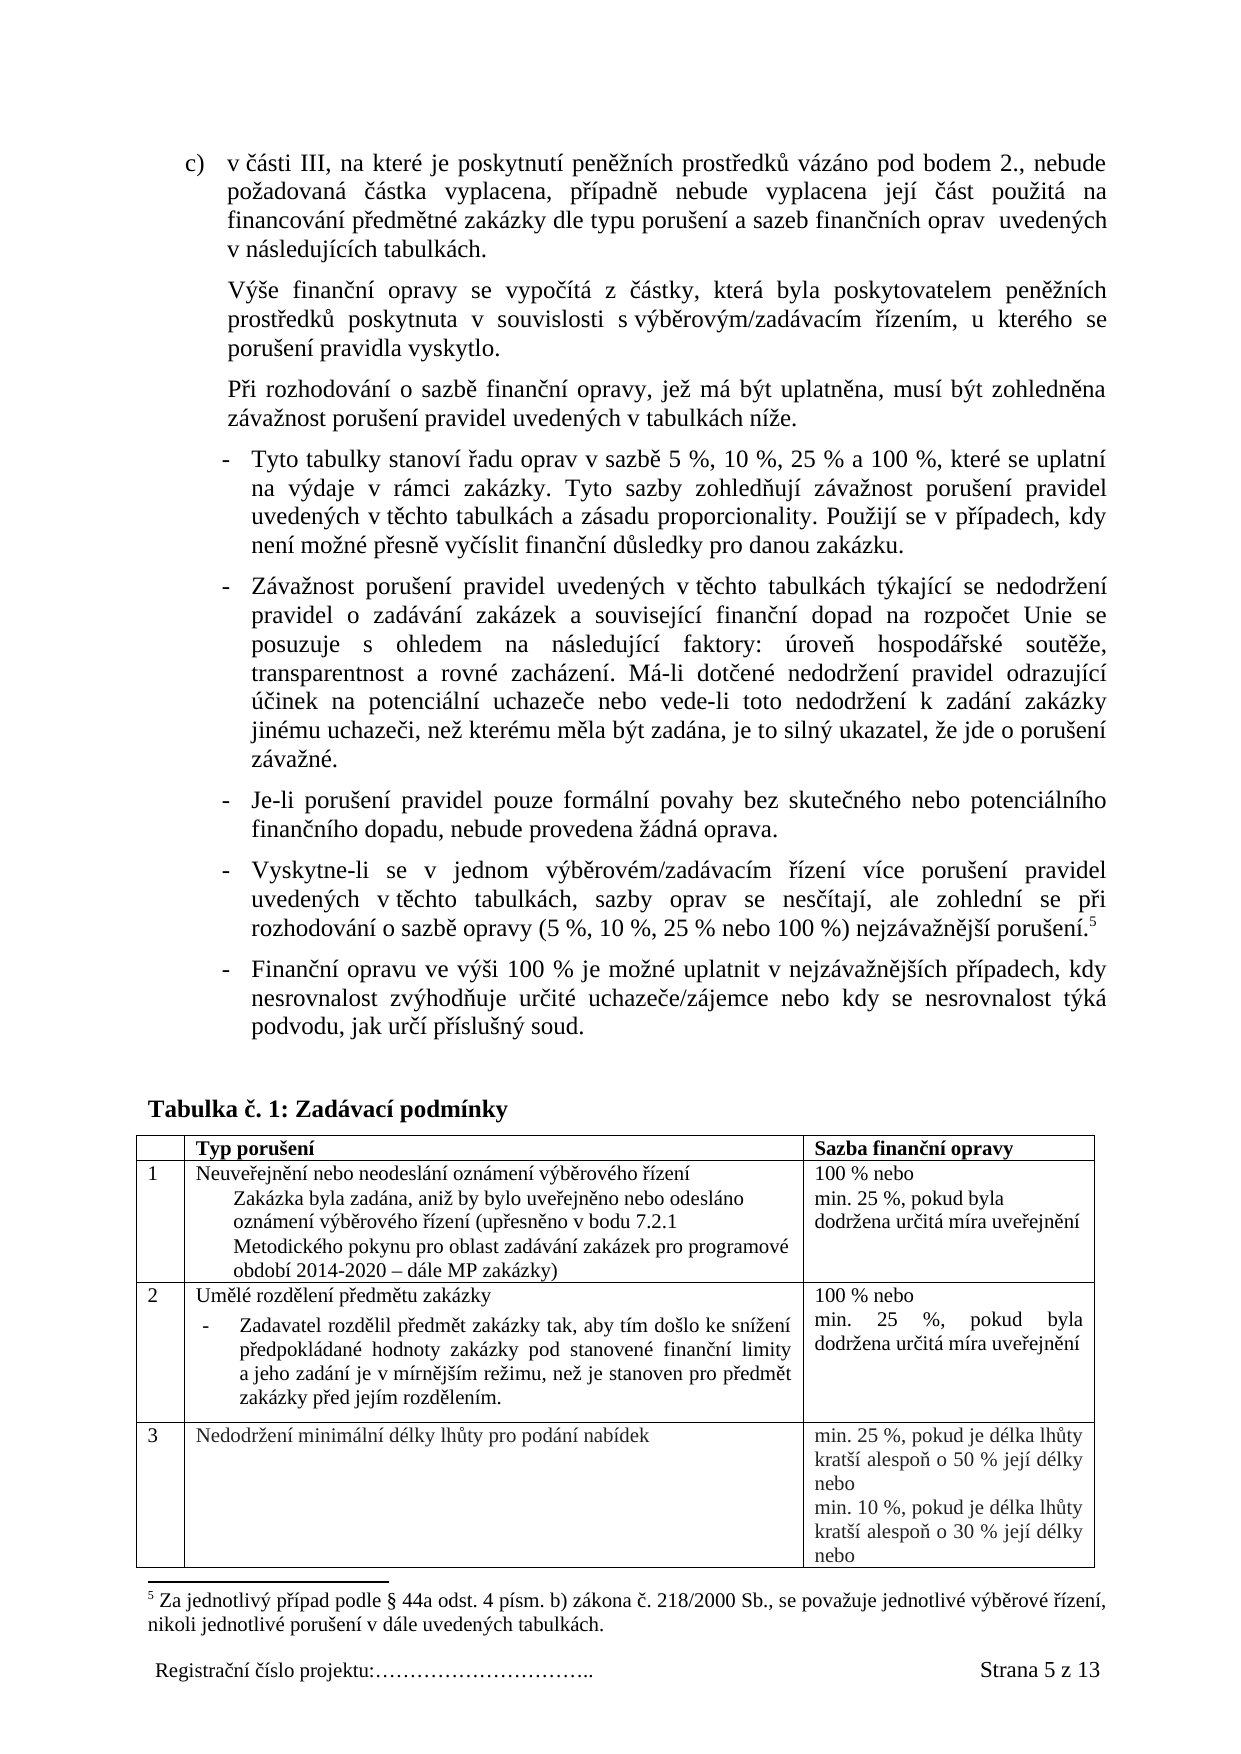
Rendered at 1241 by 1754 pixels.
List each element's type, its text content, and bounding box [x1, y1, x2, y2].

table_header [137, 1136, 184, 1160]
list Tyto tabulky stanoví řadu oprav v sazbě 5 %, 10 %, 25 % a 100 %, které se uplatní na výdaje v rámci zakázky. Tyto sazby zohledňují závažnost porušení pravidel uvedených v těchto tabulkách a zásadu proporcionality. Použijí se v případech, kdy není možné přesně vyčíslit finanční důsledky pro danou zakázku. [222, 444, 1107, 559]
list Závažnost porušení pravidel uvedených v těchto tabulkách týkající se nedodržení pravidel o zadávání zakázek a související finanční dopad na rozpočet Unie se posuzuje s ohledem na následující faktory: úroveň hospodářské soutěže, transparentnost a rovné zacházení. Má-li dotčené nedodržení pravidel odrazující účinek na potenciální uchazeče nebo vede-li toto nedodržení k zadání zakázky jinému uchazeči, než kterému měla být zadána, je to silný ukazatel, že jde o porušení závažné. [222, 571, 1107, 773]
list Finanční opravu ve výši 100 % je možné uplatnit v nejzávažnějších případech, kdy nesrovnalost zvýhodňuje určité uchazeče/zájemce nebo kdy se nesrovnalost týká podvodu, jak určí příslušný soud. [222, 954, 1107, 1040]
list v části III, na které je poskytnutí peněžních prostředků vázáno pod bodem 2., nebude požadovaná částka vyplacena, případně nebude vyplacena její část použitá na financování předmětné zakázky dle typu porušení a sazeb finančních oprav uvedených v následujících tabulkách. [185, 148, 1107, 263]
table_header Typ porušení [185, 1136, 803, 1160]
list Je-li porušení pravidel pouze formální povahy bez skutečného nebo potenciálního finančního dopadu, nebude provedena žádná oprava. [222, 785, 1107, 843]
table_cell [185, 1423, 803, 1567]
table_cell Neuveřejnění nebo neodeslání oznámení výběrového řízení Zakázka byla zadána, aniž by bylo uveřejněno nebo odesláno oznámení výběrového řízení (upřesněno v bodu 7.2.1 Metodického pokynu pro oblast zadávání zakázek pro programové období 2014-2020 – dále MP zakázky) [185, 1161, 803, 1282]
table_cell Umělé rozdělení předmětu zakázky Zadavatel rozdělil předmět zakázky tak, aby tím došlo ke snížení předpokládané hodnoty zakázky pod stanovené finanční limity a jeho zadání je v mírnějším režimu, než je stanoven pro předmět zakázky před jejím rozdělením. [185, 1283, 803, 1422]
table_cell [804, 1423, 1094, 1567]
text Výše finanční opravy se vypočítá z částky, která byla poskytovatelem peněžních prostředků poskytnuta v souvislosti s výběrovým/zadávacím řízením, u kterého se porušení pravidla vyskytlo. [227, 275, 1107, 361]
table_cell 100 % nebo min. 25 %, pokud byla dodržena určitá míra uveřejnění [804, 1161, 1094, 1282]
text Při rozhodování o sazbě finanční opravy, jež má být uplatněna, musí být zohledněna závažnost porušení pravidel uvedených v tabulkách níže. [227, 374, 1107, 431]
list Tabulka č. 1: Zadávací podmínky [148, 1094, 1107, 1123]
table_cell 100 % nebo min. 25 %, pokud byla dodržena určitá míra uveřejnění [804, 1283, 1094, 1422]
list Vyskytne-li se v jednom výběrovém/zadávacím řízení více porušení pravidel uvedených v těchto tabulkách, sazby oprav se nesčítají, ale zohlední se při rozhodování o sazbě opravy (5 %, 10 %, 25 % nebo 100 %) nejzávažnější porušení. [222, 855, 1107, 941]
table_cell [137, 1423, 184, 1567]
table_cell [137, 1161, 184, 1282]
table_cell [137, 1283, 184, 1422]
table_header Sazba finanční opravy [804, 1136, 1094, 1160]
